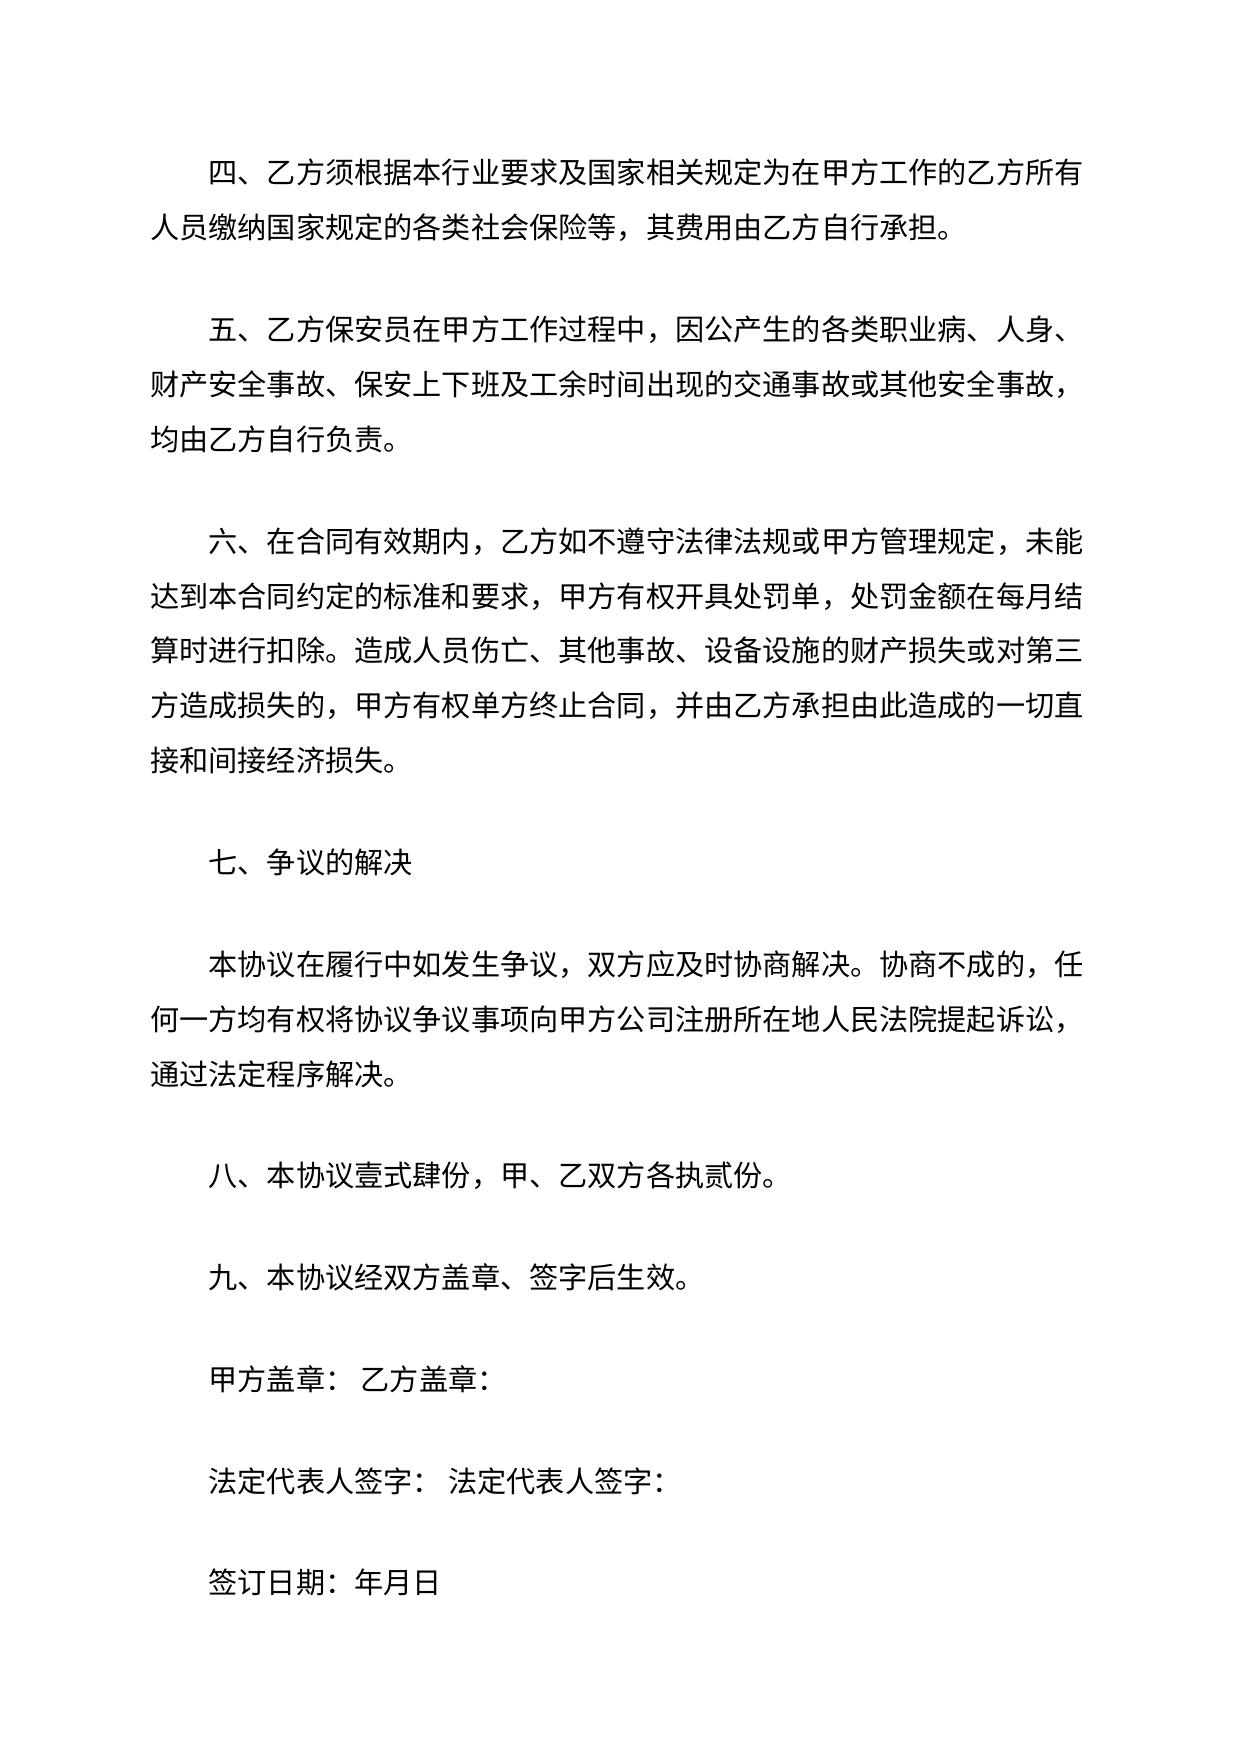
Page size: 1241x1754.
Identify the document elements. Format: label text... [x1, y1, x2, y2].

text 九、本协议经双方盖章、签字后生效。 [150, 1255, 1090, 1297]
text 法定代表人签字： 法定代表人签字： [150, 1458, 1090, 1501]
text 四、乙方须根据本行业要求及国家相关规定为在甲方工作的乙方所有人员缴纳国家规定的各类社会保险等，其费用由乙方自行承担。 [150, 150, 1090, 247]
text 甲方盖章： 乙方盖章： [150, 1356, 1090, 1399]
text 八、本协议壹式肆份，甲、乙双方各执贰份。 [150, 1153, 1090, 1195]
text 本协议在履行中如发生争议，双方应及时协商解决。协商不成的，任何一方均有权将协议争议事项向甲方公司注册所在地人民法院提起诉讼，通过法定程序解决。 [150, 941, 1090, 1093]
text 五、乙方保安员在甲方工作过程中，因公产生的各类职业病、人身、财产安全事故、保安上下班及工余时间出现的交通事故或其他安全事故，均由乙方自行负责。 [150, 307, 1090, 459]
text 签订日期：年月日 [150, 1560, 1090, 1602]
text 六、在合同有效期内，乙方如不遵守法律法规或甲方管理规定，未能达到本合同约定的标准和要求，甲方有权开具处罚单，处罚金额在每月结算时进行扣除。造成人员伤亡、其他事故、设备设施的财产损失或对第三方造成损失的，甲方有权单方终止合同，并由乙方承担由此造成的一切直接和间接经济损失。 [150, 518, 1090, 780]
text 七、争议的解决 [150, 839, 1090, 882]
